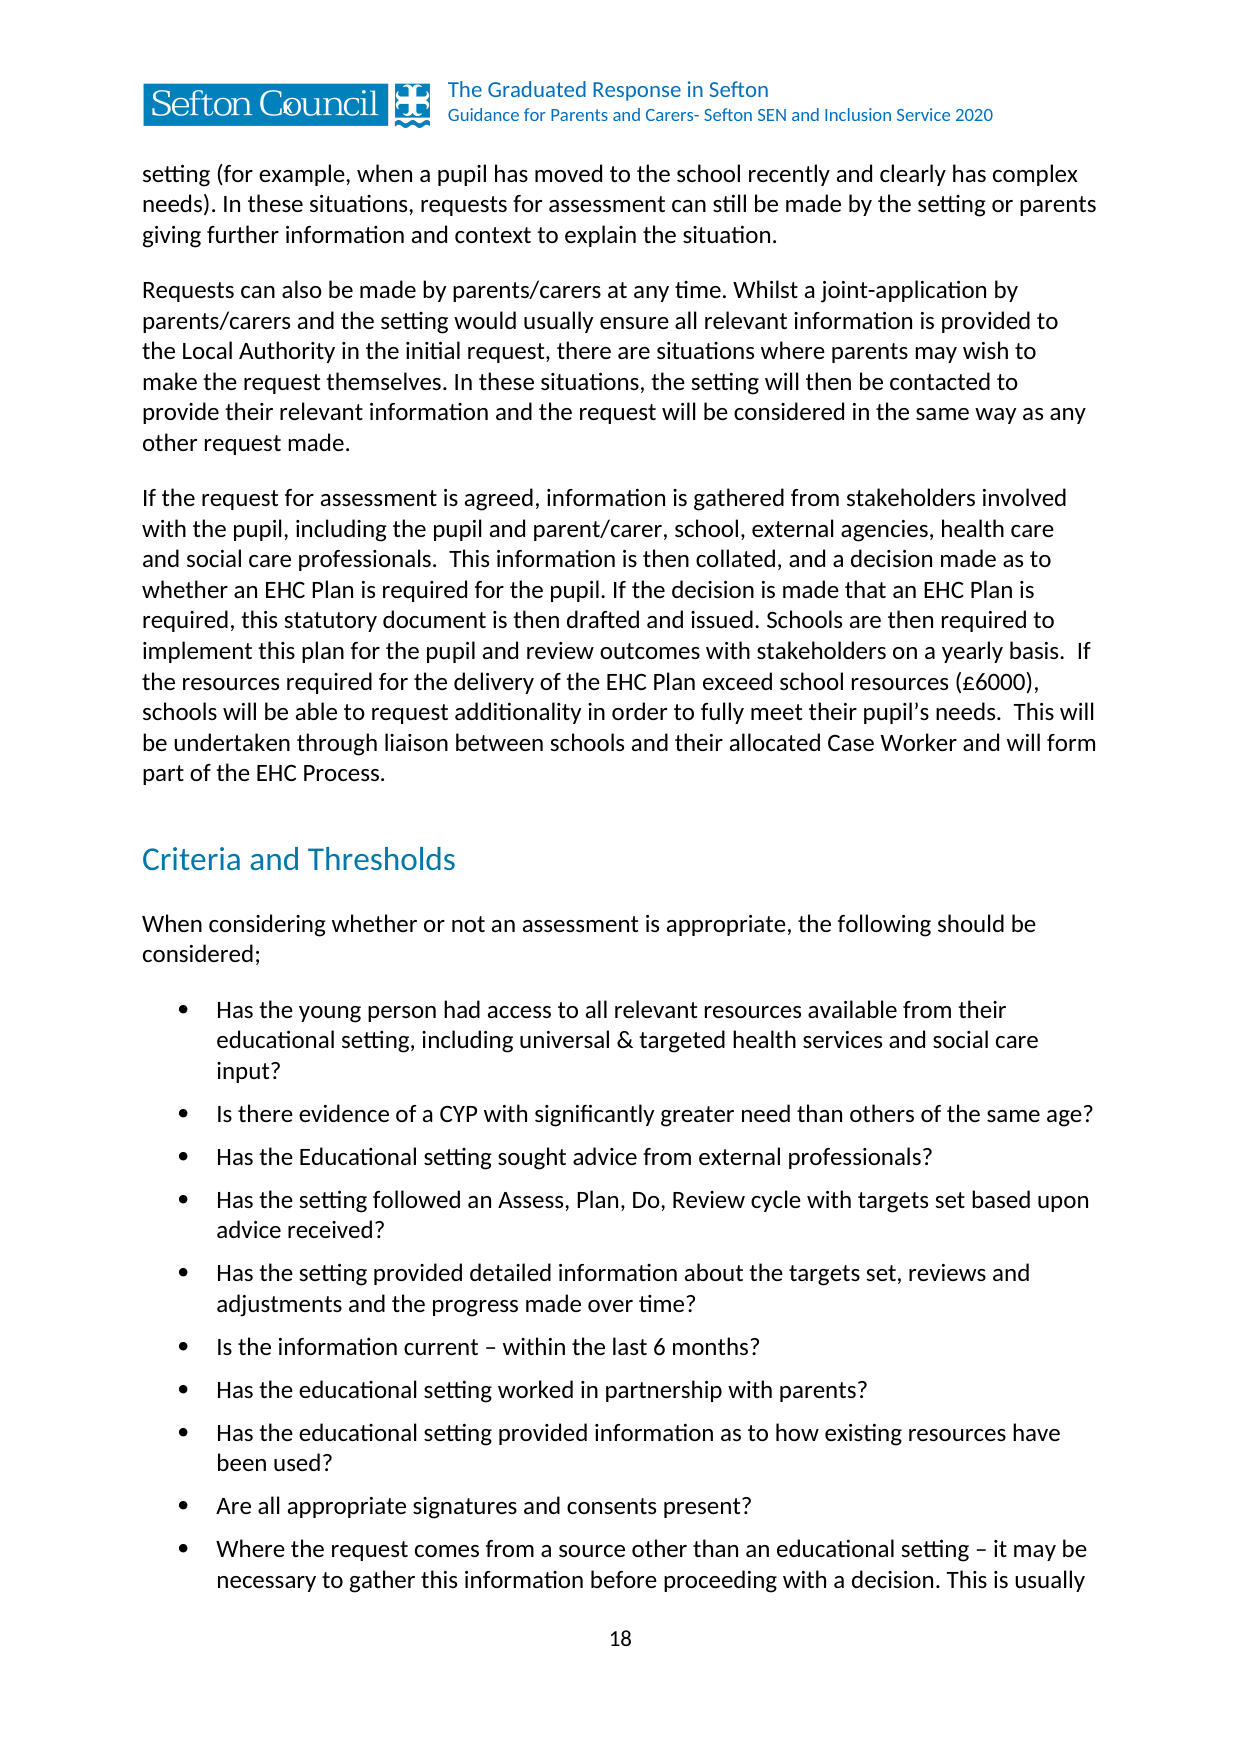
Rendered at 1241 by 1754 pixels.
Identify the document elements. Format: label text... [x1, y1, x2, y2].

text Has the Educational setting sought advice from external professionals? [179, 1141, 1098, 1171]
picture [140, 79, 432, 131]
text Has the young person had access to all relevant resources available from their educational setting, including universal & targeted health services and social care input? [179, 994, 1098, 1085]
text Is the information current – within the last 6 months? [179, 1331, 1098, 1361]
text When considering whether or not an assessment is appropriate, the following should be considered; [142, 908, 1098, 969]
text Has the educational setting provided information as to how existing resources have been used? [179, 1417, 1098, 1478]
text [179, 1533, 1098, 1594]
text Is there evidence of a CYP with significantly greater need than others of the same age? [179, 1098, 1098, 1128]
text Are all appropriate signatures and consents present? [179, 1491, 1098, 1521]
subtitle Criteria and Thresholds [142, 838, 1098, 878]
text Has the educational setting worked in partnership with parents? [179, 1374, 1098, 1404]
text Has the setting followed an Assess, Plan, Do, Review cycle with targets set based upon advice received? [179, 1184, 1098, 1245]
text Requests can also be made by parents/carers at any time. Whilst a joint-application by parents/carers and the setting would usually ensure all relevant information is provided to the Local Authority in the initial request, there are situations where parents may wish to make the request themselves. In these situations, the setting will then be contacted to provide their relevant information and the request will be considered in the same way as any other request made. [142, 274, 1098, 458]
text Has the setting provided detailed information about the targets set, reviews and adjustments and the progress made over time? [179, 1257, 1098, 1318]
text If the request for assessment is agreed, information is gathered from stakeholders involved with the pupil, including the pupil and parent/carer, school, external agencies, health care and social care professionals. This information is then collated, and a decision made as to whether an EHC Plan is required for the pupil. If the decision is made that an EHC Plan is required, this statutory document is then drafted and issued. Schools are then required to implement this plan for the pupil and review outcomes with stakeholders on a yearly basis. If the resources required for the delivery of the EHC Plan exceed school resources (£6000), schools will be able to request additionality in order to fully meet their pupil’s needs. This will be undertaken through liaison between schools and their allocated Case Worker and will form part of the EHC Process. [142, 483, 1098, 788]
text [142, 158, 1098, 249]
